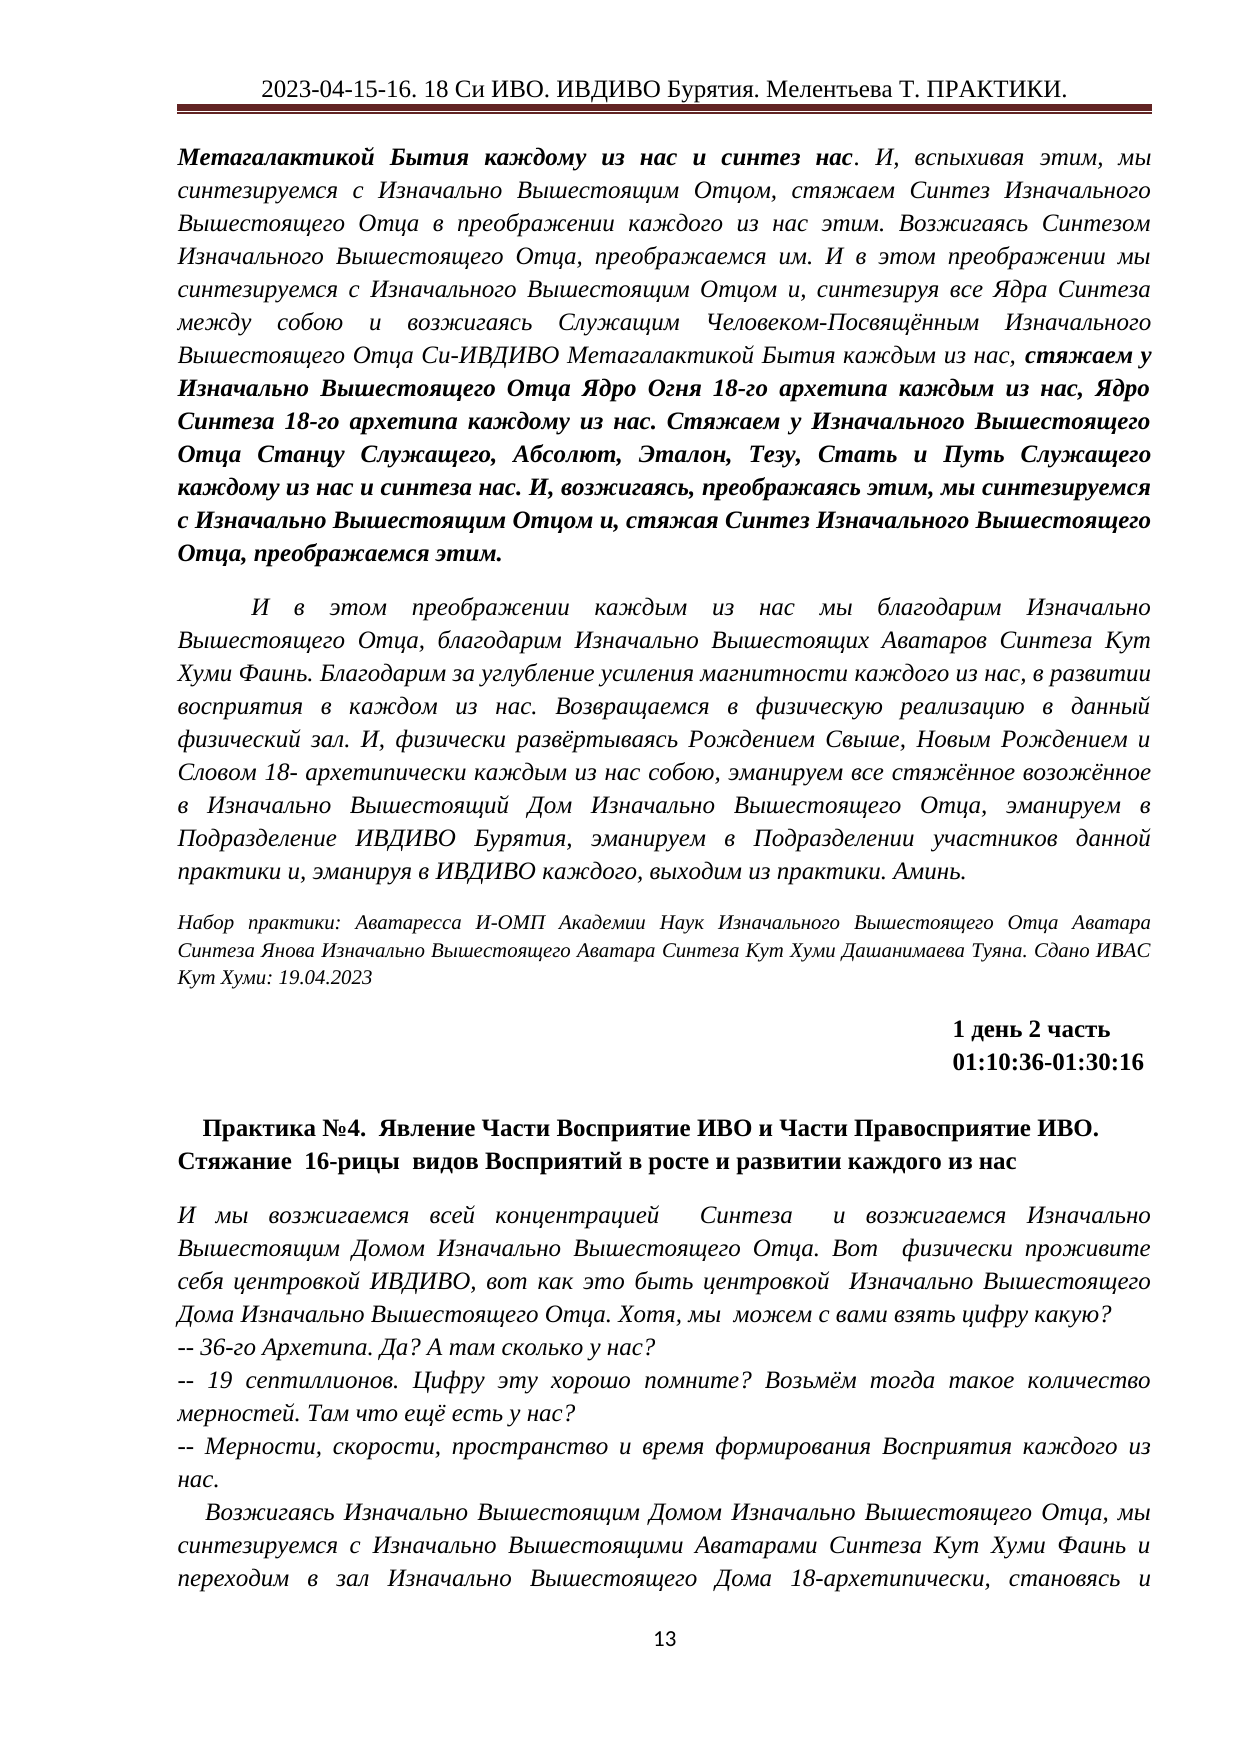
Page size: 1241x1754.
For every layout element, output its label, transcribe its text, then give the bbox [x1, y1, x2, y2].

text 1 день 2 часть [177, 1014, 1152, 1042]
text -- 36-го Архетипа. Да? А там сколько у нас? [177, 1332, 1152, 1361]
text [177, 142, 1152, 567]
text Набор практики: Аватаресса И-ОМП Академии Наук Изначального Вышестоящего Отца Аватара Синтеза Янова Изначально Вышестоящего Аватара Синтеза Кут Хуми Дашанимаева Туяна. Сдано ИВАС Кут Хуми: 19.04.2023 [177, 910, 1152, 989]
text И мы возжигаемся всей концентрацией Синтеза и возжигаемся Изначально Вышестоящим Домом Изначально Вышестоящего Отца. Вот физически проживите себя центровкой ИВДИВО, вот как это быть центровкой Изначально Вышестоящего Дома Изначально Вышестоящего Отца. Хотя, мы можем с вами взять цифру какую? [177, 1200, 1152, 1327]
text Практика №4. Явление Части Восприятие ИВО и Части Правосприятие ИВО. Стяжание 16-рицы видов Восприятий в росте и развитии каждого из нас [177, 1113, 1152, 1174]
text -- Мерности, скорости, пространство и время формирования Восприятия каждого из нас. [177, 1431, 1152, 1493]
text И в этом преображении каждым из нас мы благодарим Изначально Вышестоящего Отца, благодарим Изначально Вышестоящих Аватаров Синтеза Кут Хуми Фаинь. Благодарим за углубление усиления магнитности каждого из нас, в развитии восприятия в каждом из нас. Возвращаемся в физическую реализацию в данный физический зал. И, физически развёртываясь Рождением Свыше, Новым Рождением и Словом 18- архетипически каждым из нас собою, эманируем все стяжённое возожённое в Изначально Вышестоящий Дом Изначально Вышестоящего Отца, эманируем в Подразделение ИВДИВО Бурятия, эманируем в Подразделении участников данной практики и, эманируя в ИВДИВО каждого, выходим из практики. Аминь. [177, 592, 1152, 885]
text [177, 1497, 1152, 1592]
text -- 19 септиллионов. Цифру эту хорошо помните? Возьмём тогда такое количество мерностей. Там что ещё есть у нас? [177, 1365, 1152, 1427]
text 01:10:36-01:30:16 [177, 1047, 1152, 1076]
